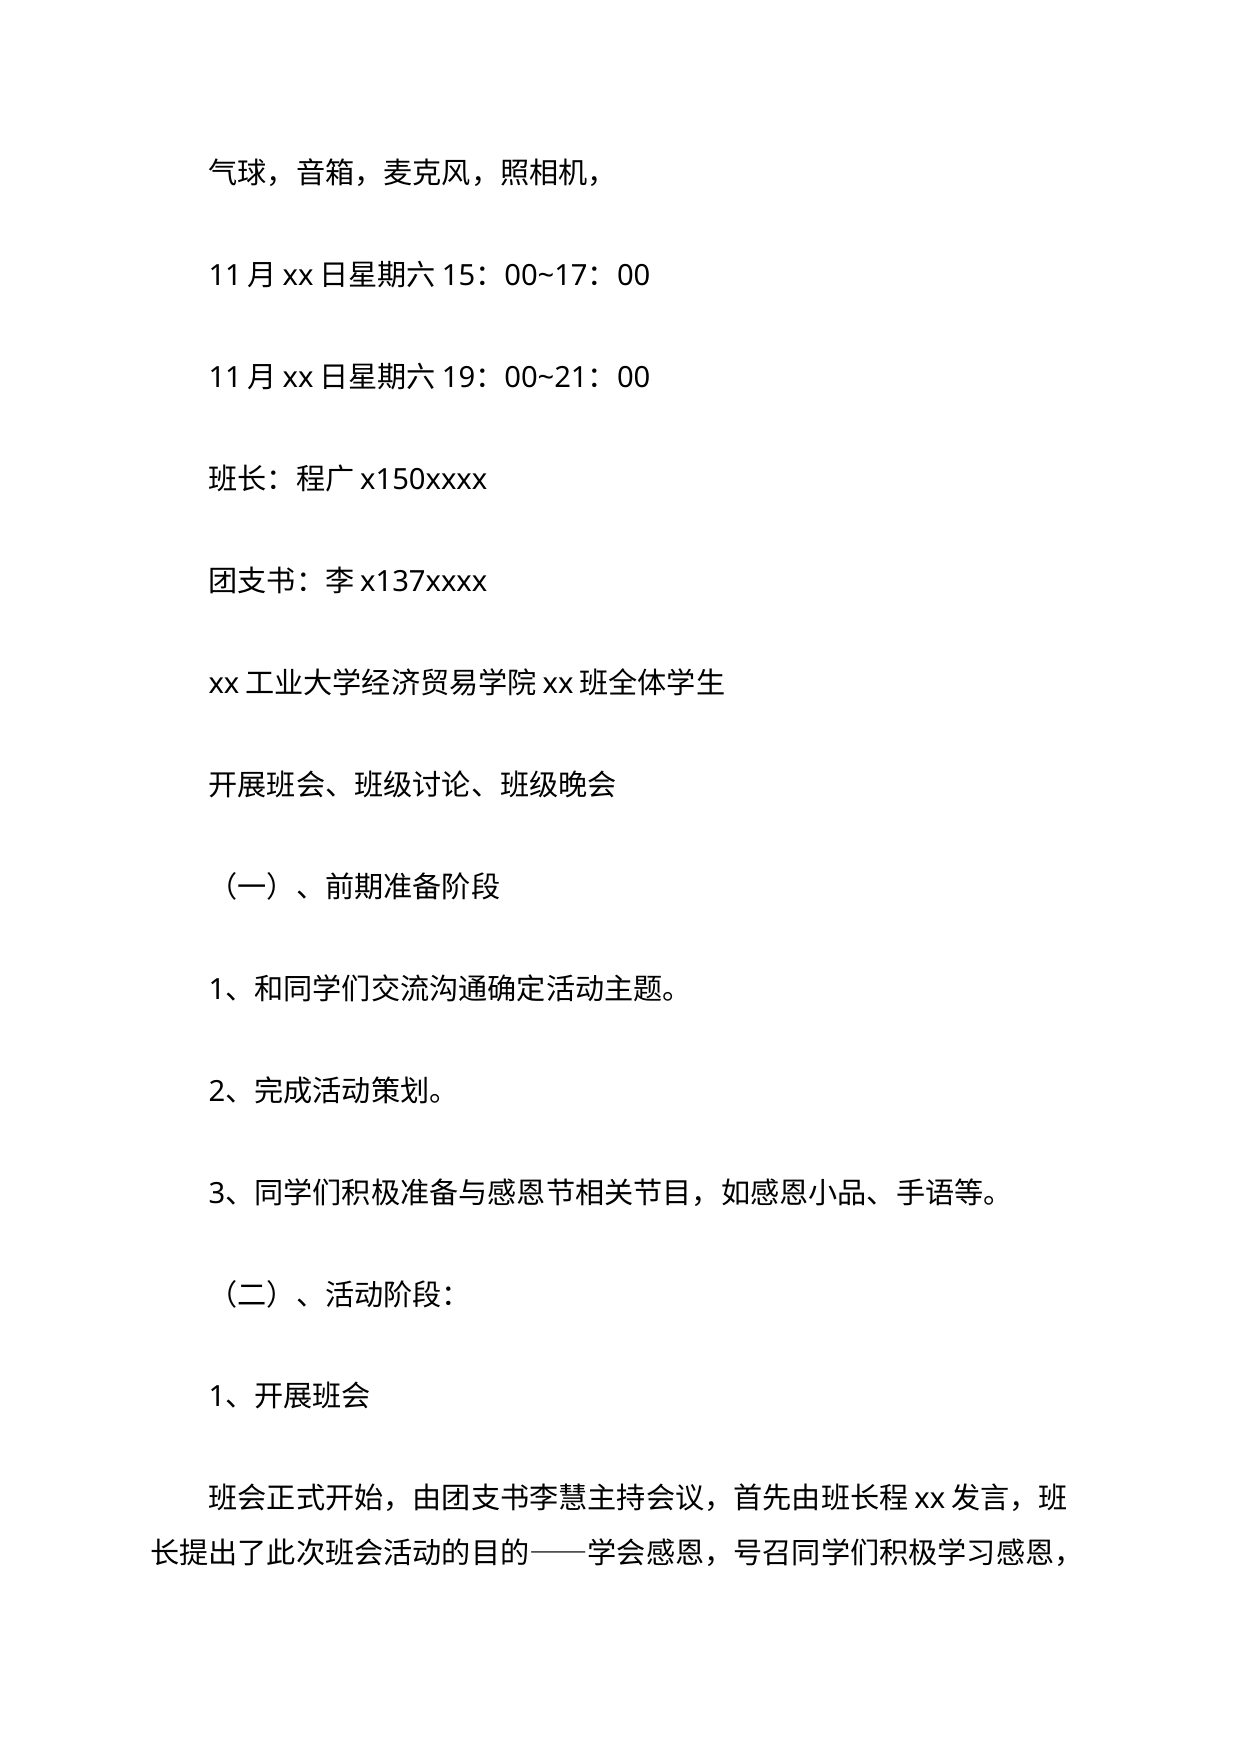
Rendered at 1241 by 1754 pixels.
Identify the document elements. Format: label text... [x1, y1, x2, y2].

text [150, 1475, 1090, 1572]
text 1、和同学们交流沟通确定活动主题。 [150, 965, 1090, 1008]
text 11月xx日星期六15：00~17：00 [150, 252, 1090, 294]
text （二）、活动阶段： [150, 1271, 1090, 1313]
text 1、开展班会 [150, 1373, 1090, 1415]
text 气球，音箱，麦克风，照相机， [150, 150, 1090, 192]
text xx工业大学经济贸易学院xx班全体学生 [150, 660, 1090, 702]
text 2、完成活动策划。 [150, 1067, 1090, 1109]
text 3、同学们积极准备与感恩节相关节目，如感恩小品、手语等。 [150, 1169, 1090, 1212]
text 11月xx日星期六19：00~21：00 [150, 354, 1090, 396]
text 开展班会、班级讨论、班级晚会 [150, 762, 1090, 804]
text 团支书：李x137xxxx [150, 558, 1090, 600]
text 班长：程广x150xxxx [150, 456, 1090, 498]
text （一）、前期准备阶段 [150, 863, 1090, 906]
